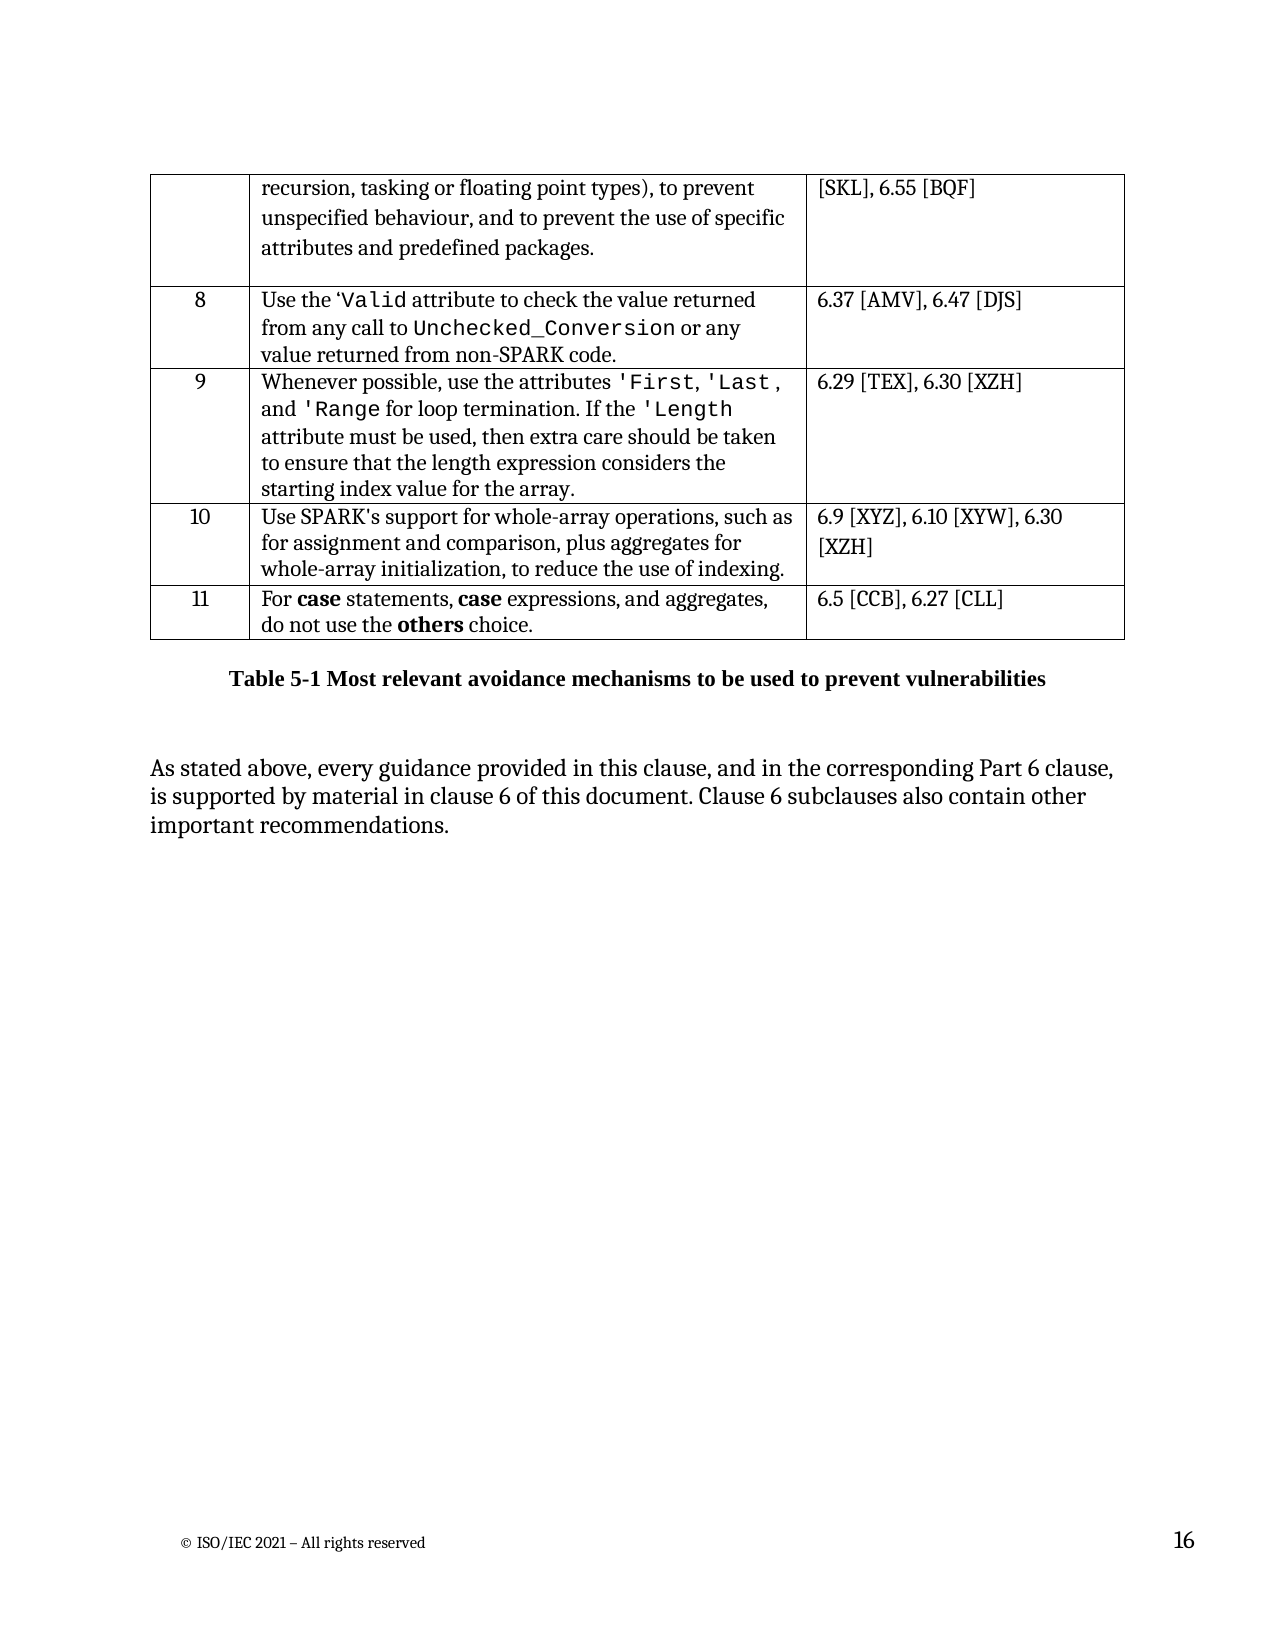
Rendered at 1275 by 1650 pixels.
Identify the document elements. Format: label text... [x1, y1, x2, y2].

table_cell 10 [151, 504, 249, 585]
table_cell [250, 175, 806, 286]
table_cell 6.37 [AMV], 6.47 [DJS] [807, 287, 1124, 368]
table_cell Whenever possible, use the attributes 'First, 'Last , and 'Range for loop termination. If the 'Length attribute must be used, then extra care should be taken to ensure that the length expression considers the starting index value for the array. [250, 369, 806, 502]
table_cell Use the ‘Valid attribute to check the value returned from any call to Unchecked_Conversion or any value returned from non-SPARK code. [250, 287, 806, 368]
table_cell 11 [151, 586, 249, 638]
subtitle Table 5-1 Most relevant avoidance mechanisms to be used to prevent vulnerabilities [150, 664, 1125, 691]
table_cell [807, 175, 1124, 286]
table_cell 6.5 [CCB], 6.27 [CLL] [807, 586, 1124, 638]
table_cell 6.29 [TEX], 6.30 [XZH] [807, 369, 1124, 502]
table_cell 6.9 [XYZ], 6.10 [XYW], 6.30 [XZH] [807, 504, 1124, 585]
table_cell 7 [151, 175, 249, 286]
table_cell For case statements, case expressions, and aggregates, do not use the others choice. [250, 586, 806, 638]
table_cell 9 [151, 369, 249, 502]
table_cell 8 [151, 287, 249, 368]
text As stated above, every guidance provided in this clause, and in the corresponding Part 6 clause, is supported by material in clause 6 of this document. Clause 6 subclauses also contain other important recommendations. [150, 753, 1125, 840]
table_cell Use SPARK's support for whole-array operations, such as for assignment and comparison, plus aggregates for whole-array initialization, to reduce the use of indexing. [250, 504, 806, 585]
